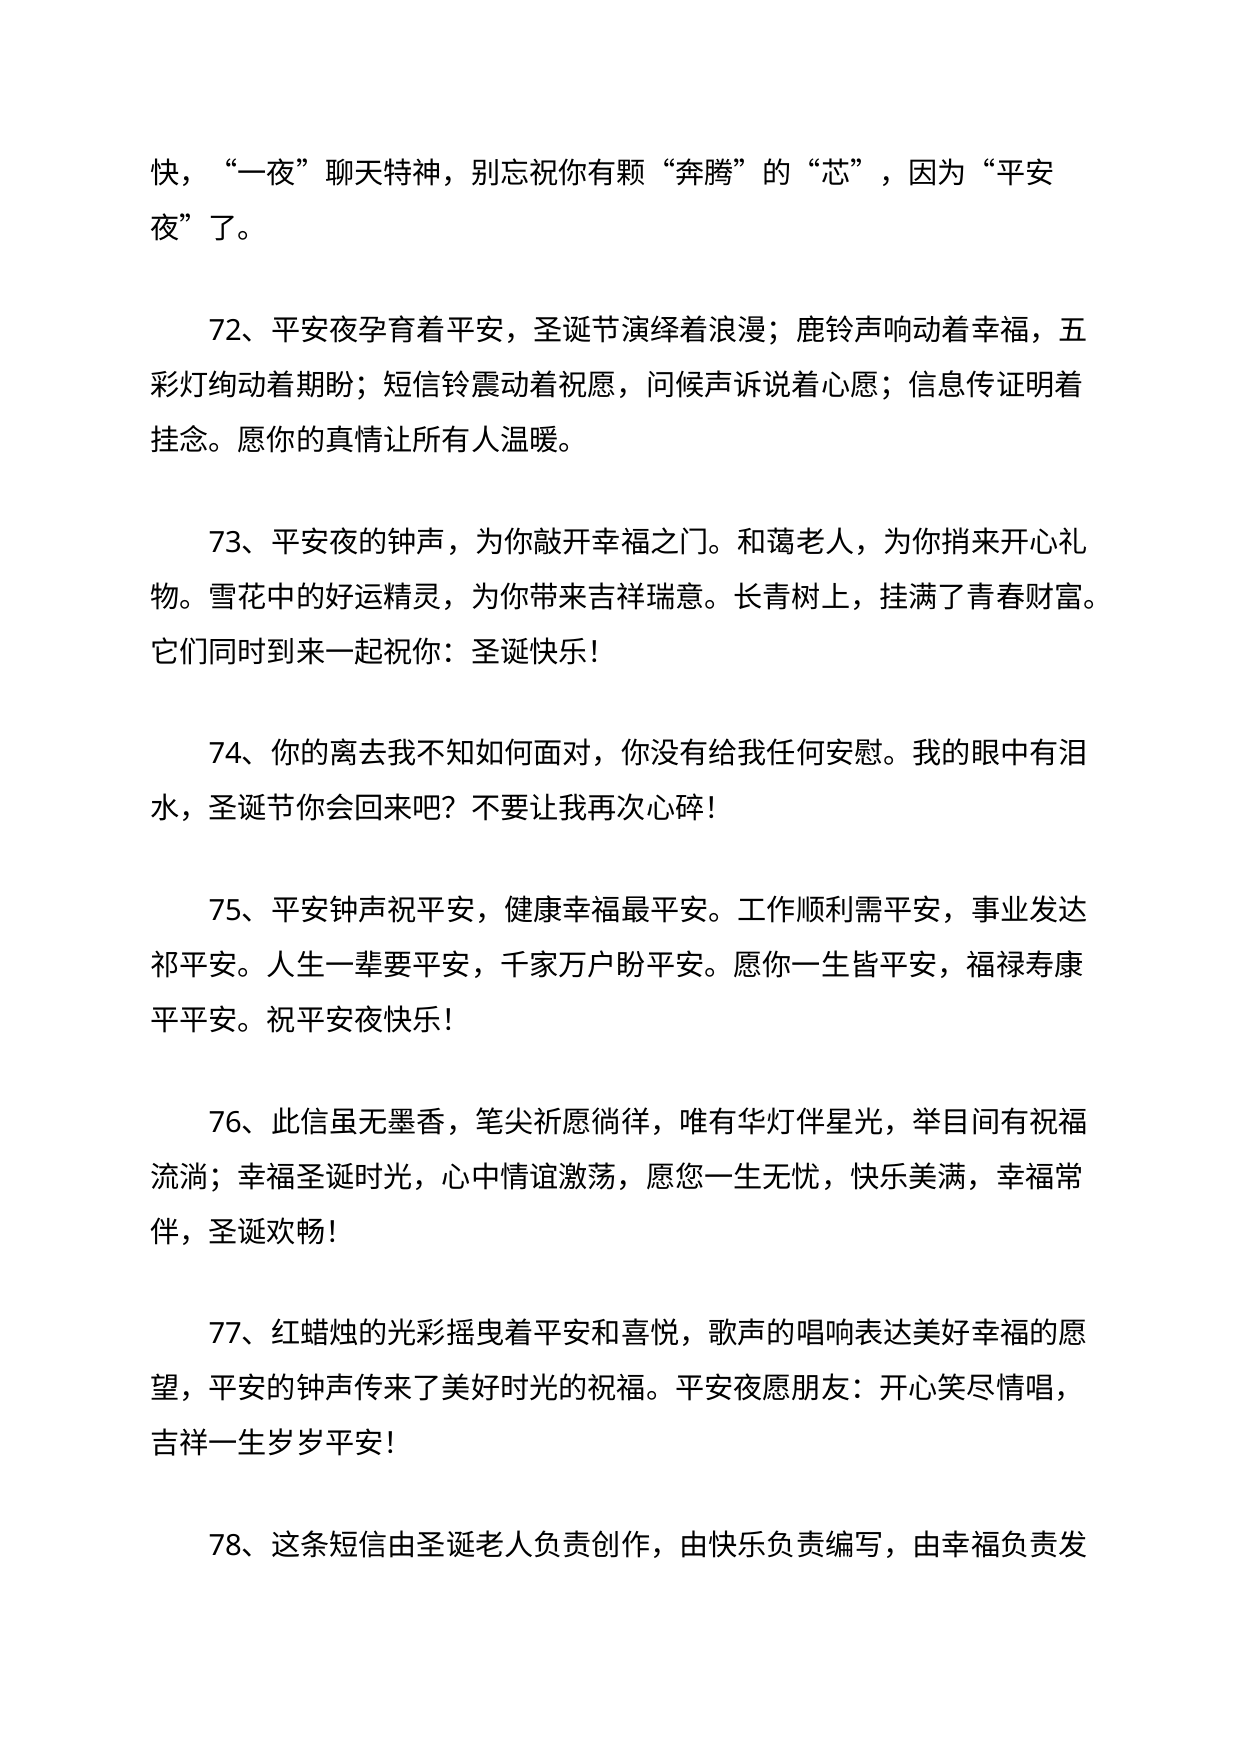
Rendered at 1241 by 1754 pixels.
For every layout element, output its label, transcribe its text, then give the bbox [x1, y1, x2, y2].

text 76、此信虽无墨香，笔尖祈愿徜徉，唯有华灯伴星光，举目间有祝福流淌；幸福圣诞时光，心中情谊激荡，愿您一生无忧，快乐美满，幸福常伴，圣诞欢畅！ [150, 1098, 1090, 1251]
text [150, 150, 1090, 247]
text 74、你的离去我不知如何面对，你没有给我任何安慰。我的眼中有泪水，圣诞节你会回来吧？不要让我再次心碎！ [150, 730, 1090, 827]
text 75、平安钟声祝平安，健康幸福最平安。工作顺利需平安，事业发达祁平安。人生一辈要平安，千家万户盼平安。愿你一生皆平安，福禄寿康平平安。祝平安夜快乐！ [150, 887, 1090, 1039]
text 73、平安夜的钟声，为你敲开幸福之门。和蔼老人，为你捎来开心礼物。雪花中的好运精灵，为你带来吉祥瑞意。长青树上，挂满了青春财富。它们同时到来一起祝你：圣诞快乐！ [150, 518, 1090, 671]
text 77、红蜡烛的光彩摇曳着平安和喜悦，歌声的唱响表达美好幸福的愿望，平安的钟声传来了美好时光的祝福。平安夜愿朋友：开心笑尽情唱，吉祥一生岁岁平安！ [150, 1310, 1090, 1462]
text 72、平安夜孕育着平安，圣诞节演绎着浪漫；鹿铃声响动着幸福，五彩灯绚动着期盼；短信铃震动着祝愿，问候声诉说着心愿；信息传证明着挂念。愿你的真情让所有人温暖。 [150, 307, 1090, 459]
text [150, 1522, 1090, 1564]
